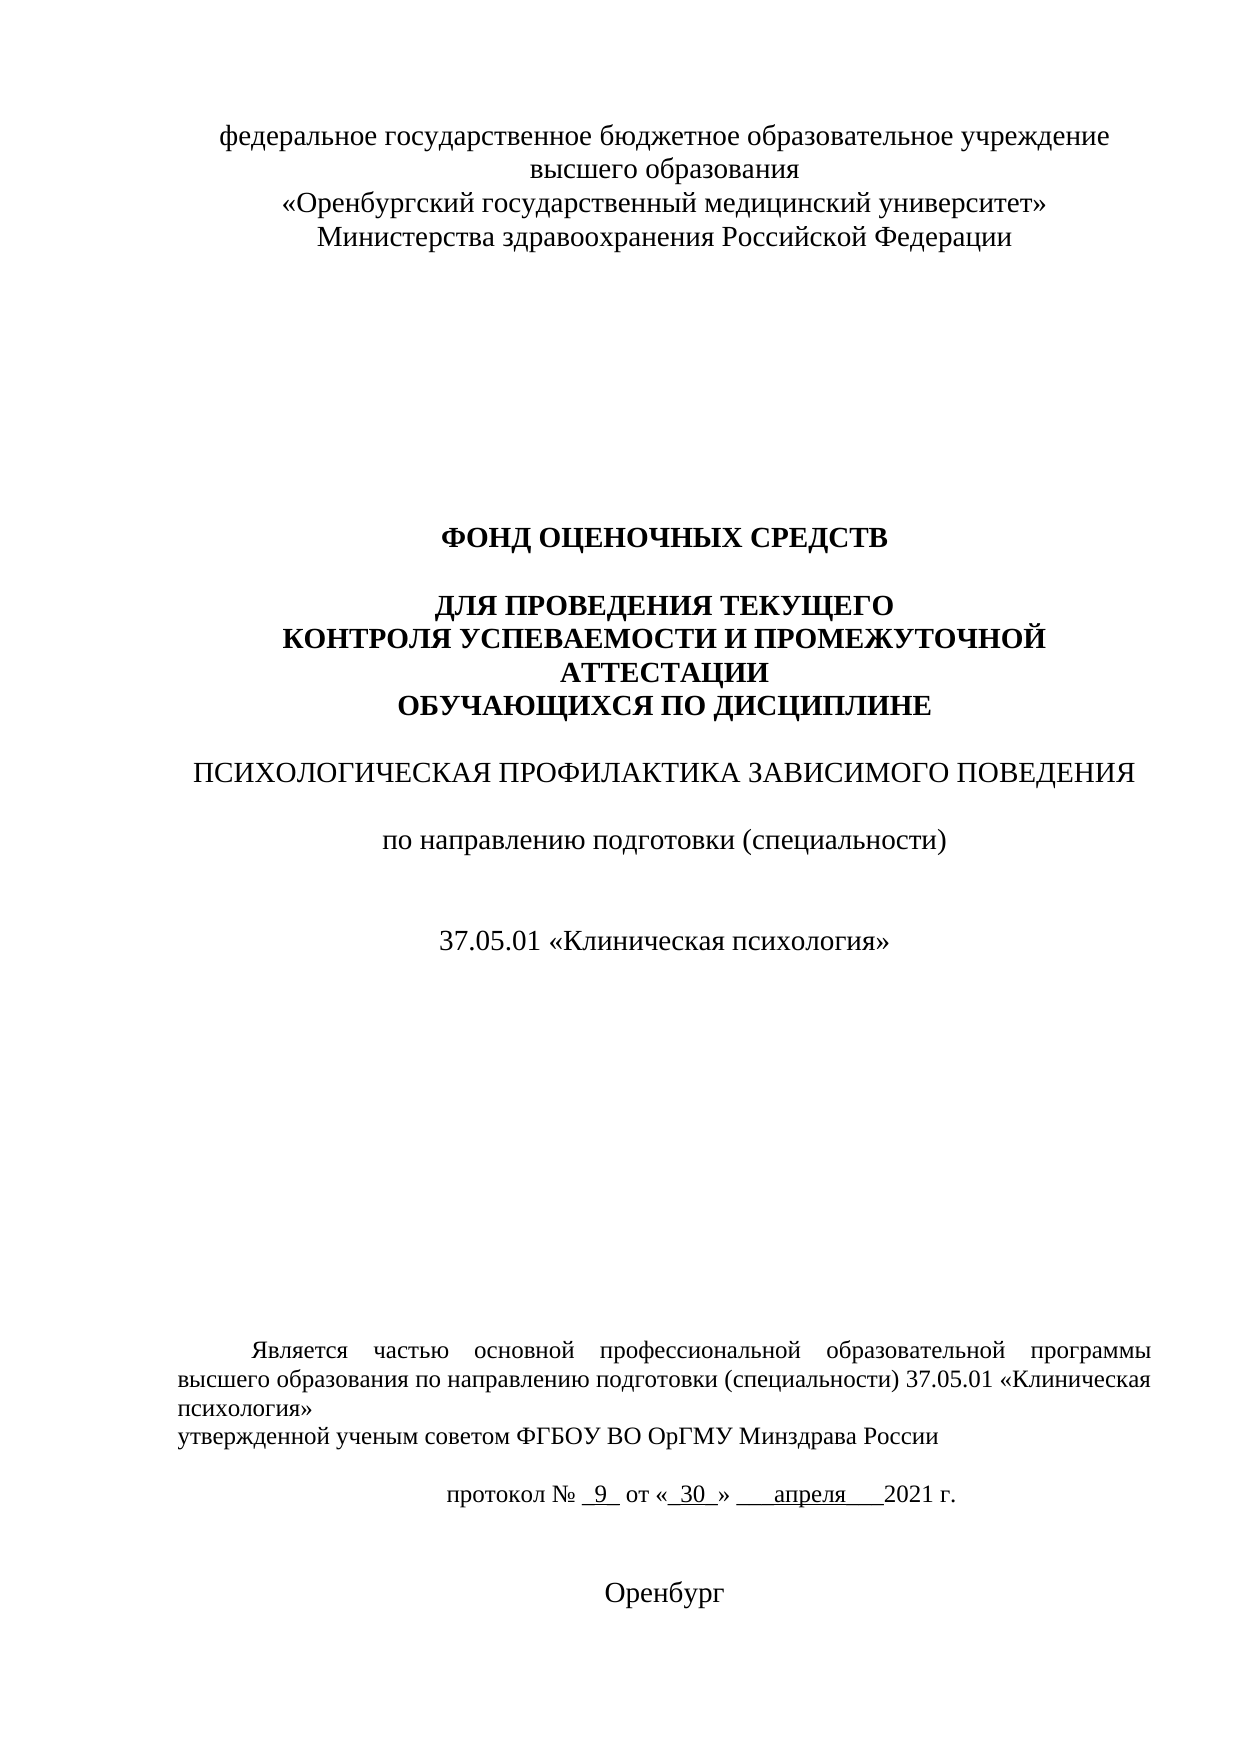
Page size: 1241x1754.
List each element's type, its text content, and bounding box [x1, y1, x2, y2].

text утвержденной ученым советом ФГБОУ ВО ОрГМУ Минздрава России [177, 1421, 1152, 1450]
text Оренбург [177, 1575, 1152, 1608]
text ОБУЧАЮЩИХСЯ ПО ДИСЦИПЛИНЕ [177, 688, 1152, 722]
text Является частью основной профессиональной образовательной программы высшего образования по направлению подготовки (специальности) 37.05.01 «Клиническая психология» [177, 1335, 1152, 1421]
text протокол № _9_ от «_30_» ___апреля___2021 г. [177, 1479, 1152, 1508]
text ПСИХОЛОГИЧЕСКАЯ ПРОФИЛАКТИКА ЗАВИСИМОГО ПОВЕДЕНИЯ [177, 755, 1152, 789]
text КОНТРОЛЯ УСПЕВАЕМОСТИ И ПРОМЕЖУТОЧНОЙ АТТЕСТАЦИИ [177, 621, 1152, 688]
text ФОНД ОЦЕНОЧНЫХ СРЕДСТВ [177, 521, 1152, 554]
text по направлению подготовки (специальности) [177, 822, 1152, 856]
text «Оренбургский государственный медицинский университет» [177, 185, 1152, 219]
text ДЛЯ ПРОВЕДЕНИЯ ТЕКУЩЕГО [177, 588, 1152, 621]
text Министерства здравоохранения Российской Федерации [177, 219, 1152, 252]
text высшего образования [177, 152, 1152, 185]
text федеральное государственное бюджетное образовательное учреждение [177, 118, 1152, 152]
text 37.05.01 «Клиническая психология» [177, 923, 1152, 957]
